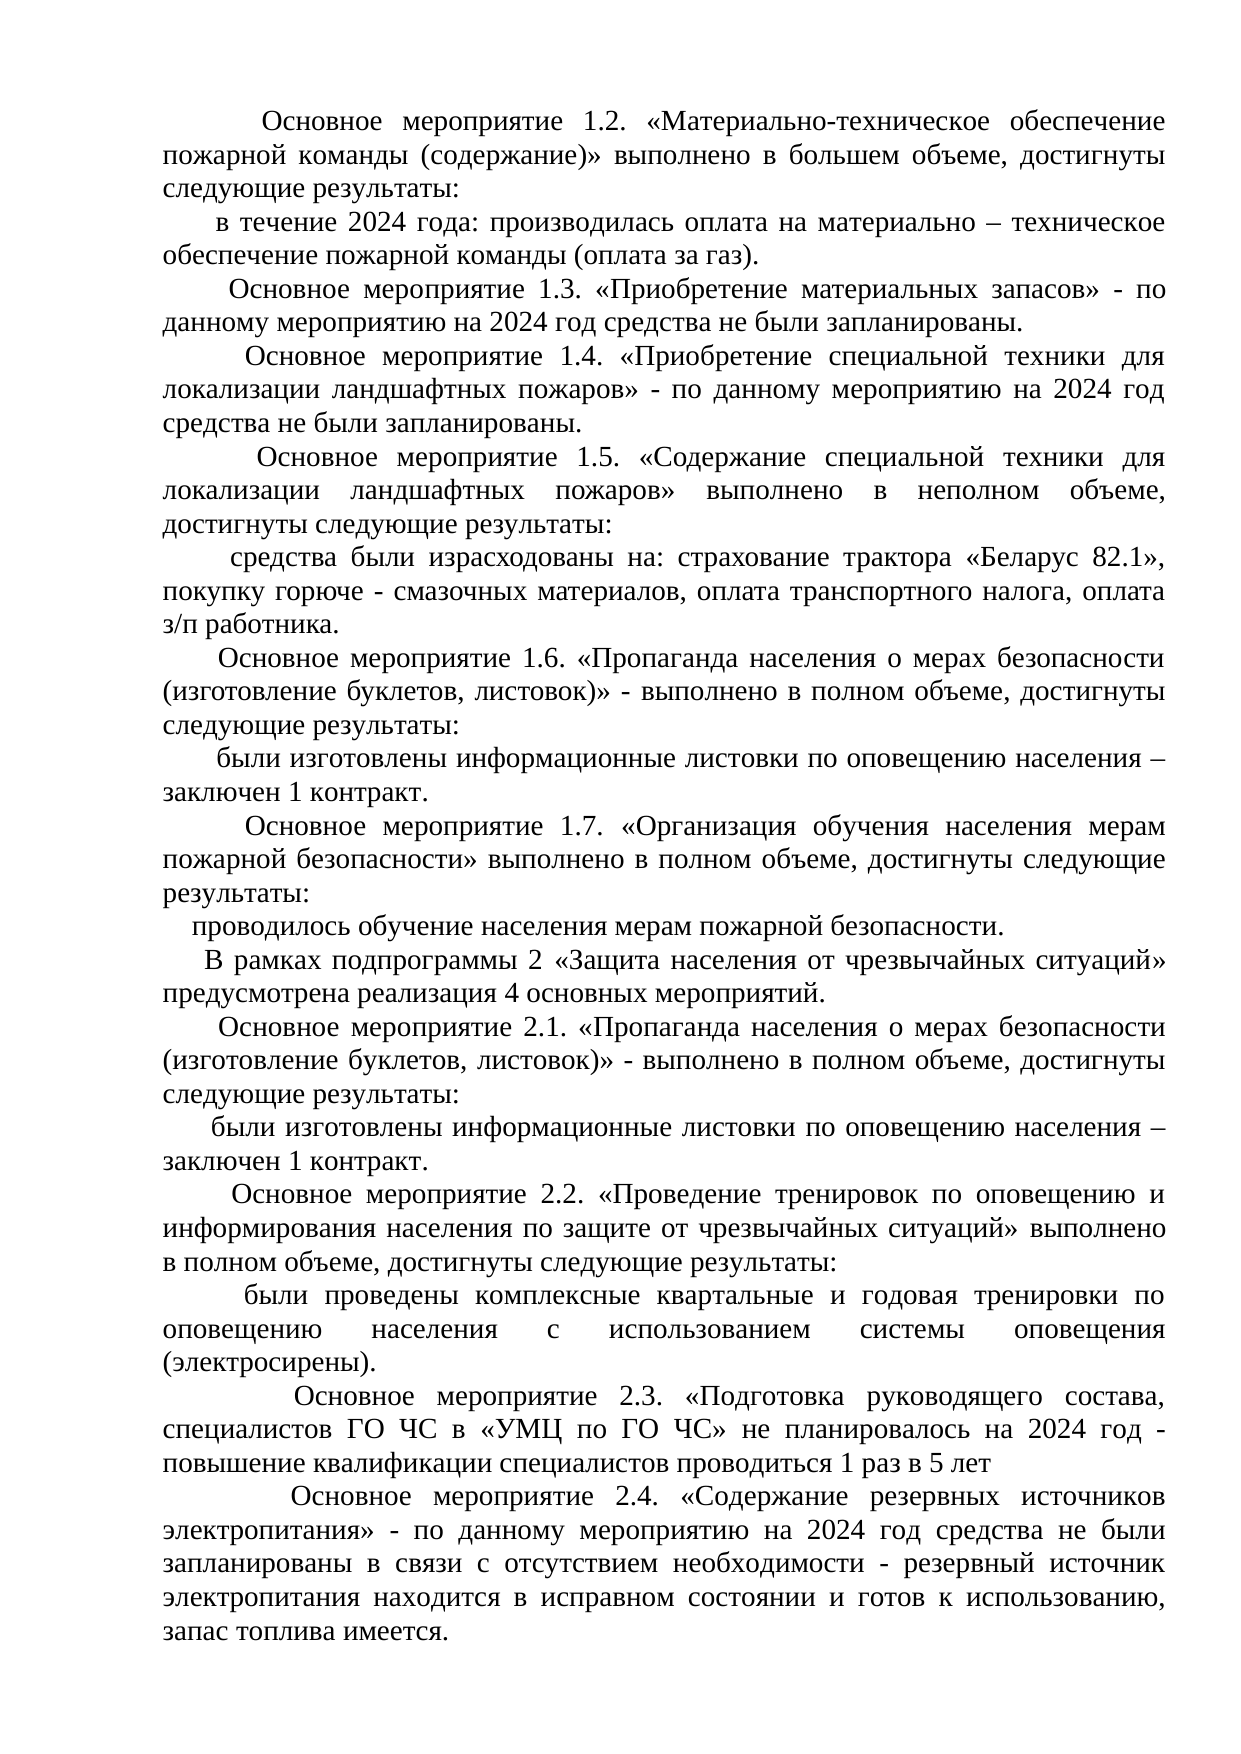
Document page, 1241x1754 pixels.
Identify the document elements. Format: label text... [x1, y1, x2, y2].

text В рамках подпрограммы 2 «Защита населения от чрезвычайных ситуаций» предусмотрена реализация 4 основных мероприятий. [162, 942, 1166, 1009]
text Основное мероприятие 2.2. «Проведение тренировок по оповещению и информирования населения по защите от чрезвычайных ситуаций» выполнено в полном объеме, достигнуты следующие результаты: [162, 1177, 1166, 1277]
text Основное мероприятие 2.3. «Подготовка руководящего состава, специалистов ГО ЧС в «УМЦ по ГО ЧС» не планировалось на 2024 год - повышение квалификации специалистов проводиться 1 раз в 5 лет [162, 1378, 1166, 1478]
text были изготовлены информационные листовки по оповещению населения – заключен 1 контракт. [162, 1109, 1166, 1177]
text Основное мероприятие 2.4. «Содержание резервных источников электропитания» - по данному мероприятию на 2024 год средства не были запланированы в связи с отсутствием необходимости - резервный источник электропитания находится в исправном состоянии и готов к использованию, запас топлива имеется. [162, 1478, 1166, 1646]
text Основное мероприятие 1.7. «Организация обучения населения мерам пожарной безопасности» выполнено в полном объеме, достигнуты следующие результаты: [162, 808, 1166, 908]
text Основное мероприятие 1.2. «Материально-техническое обеспечение пожарной команды (содержание)» выполнено в большем объеме, достигнуты следующие результаты: [162, 103, 1166, 204]
text были проведены комплексные квартальные и годовая тренировки по оповещению населения с использованием системы оповещения (электросирены). [162, 1277, 1166, 1378]
text проводилось обучение населения мерам пожарной безопасности. [162, 908, 1166, 942]
text в течение 2024 года: производилась оплата на материально – техническое обеспечение пожарной команды (оплата за газ). [162, 204, 1166, 271]
text Основное мероприятие 1.4. «Приобретение специальной техники для локализации ландшафтных пожаров» - по данному мероприятию на 2024 год средства не были запланированы. [162, 338, 1166, 439]
text Основное мероприятие 1.6. «Пропаганда населения о мерах безопасности (изготовление буклетов, листовок)» - выполнено в полном объеме, достигнуты следующие результаты: [162, 640, 1166, 741]
text были изготовлены информационные листовки по оповещению населения – заключен 1 контракт. [162, 741, 1166, 808]
text Основное мероприятие 2.1. «Пропаганда населения о мерах безопасности (изготовление буклетов, листовок)» - выполнено в полном объеме, достигнуты следующие результаты: [162, 1009, 1166, 1109]
text Основное мероприятие 1.3. «Приобретение материальных запасов» - по данному мероприятию на 2024 год средства не были запланированы. [162, 271, 1166, 338]
text Основное мероприятие 1.5. «Содержание специальной техники для локализации ландшафтных пожаров» выполнено в неполном объеме, достигнуты следующие результаты: [162, 439, 1166, 539]
text средства были израсходованы на: страхование трактора «Беларус 82.1», покупку горюче - смазочных материалов, оплата транспортного налога, оплата з/п работника. [162, 539, 1166, 640]
